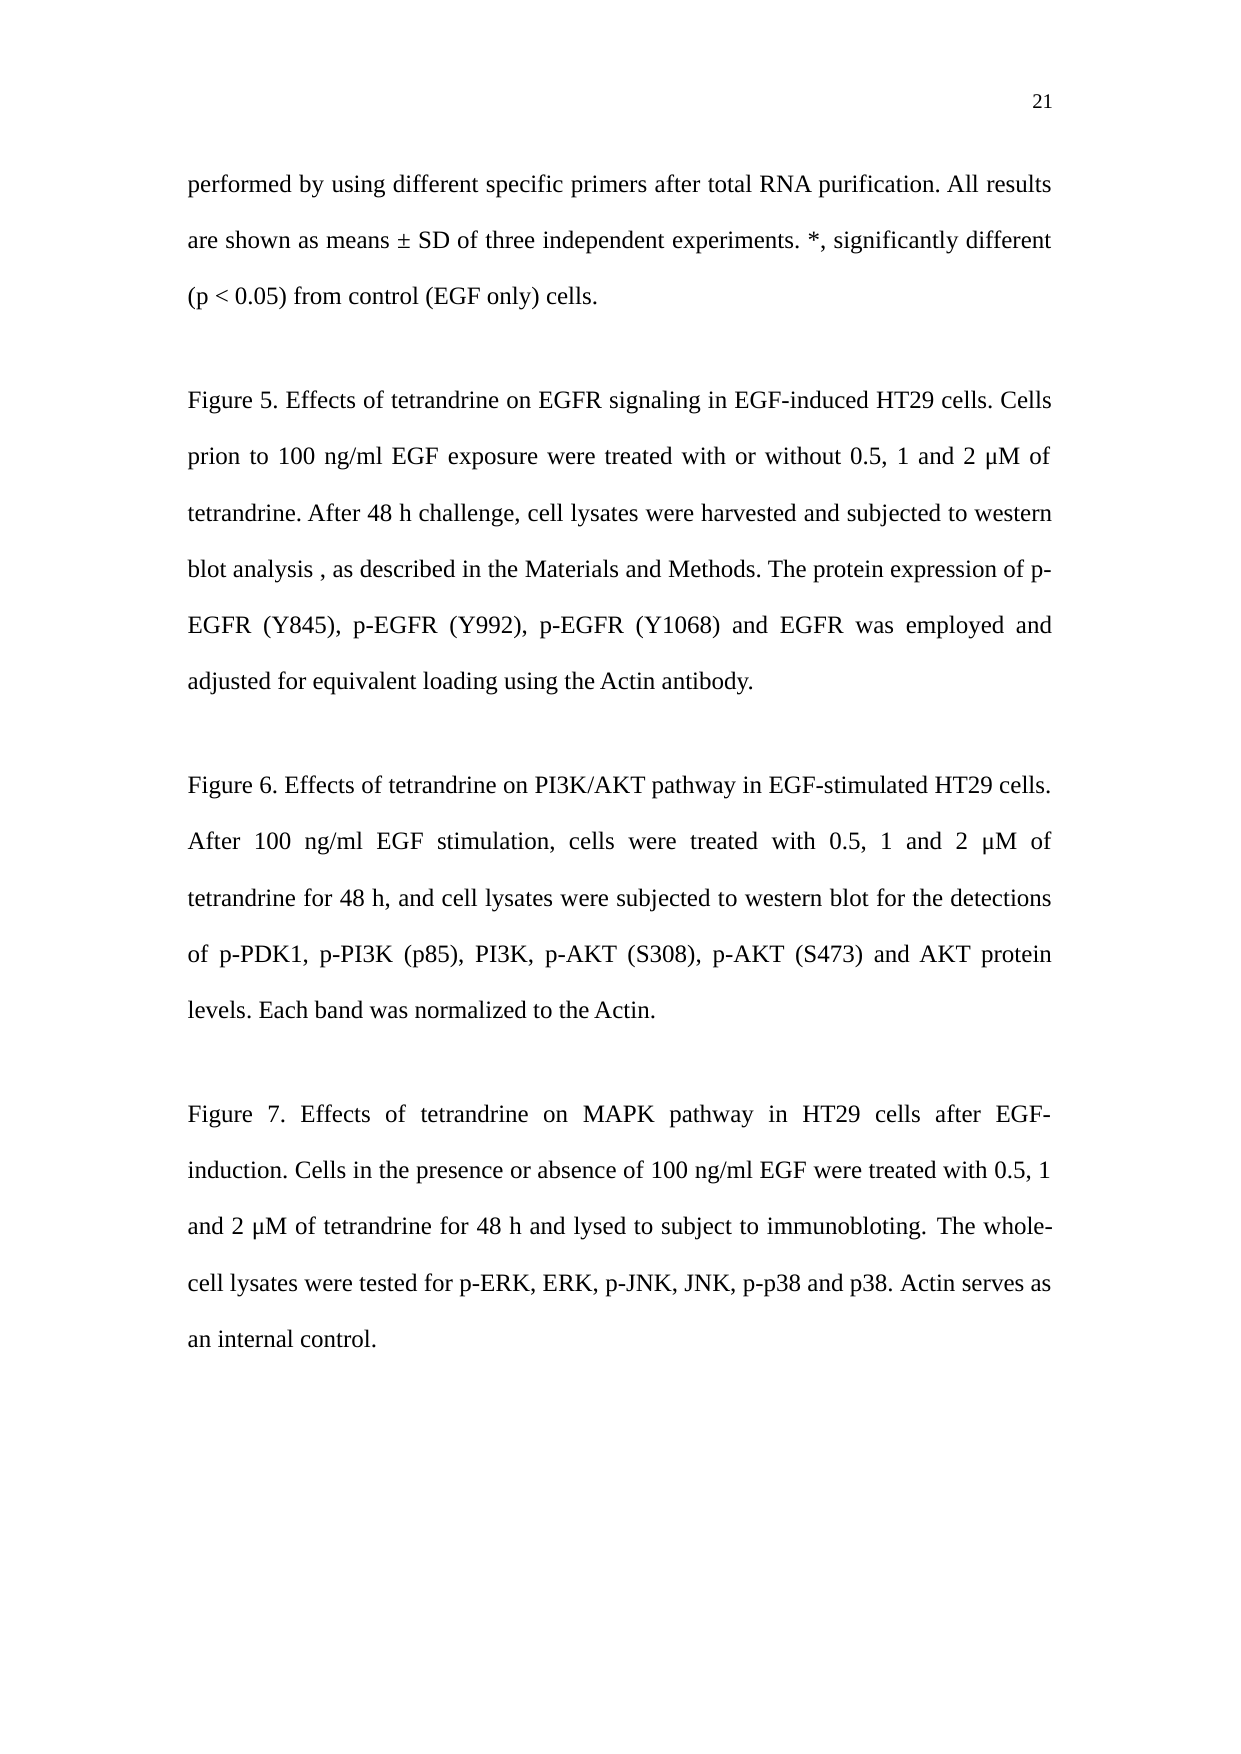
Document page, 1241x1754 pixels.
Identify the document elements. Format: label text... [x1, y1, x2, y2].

text Figure 6. Effects of tetrandrine on PI3K/AKT pathway in EGF-stimulated HT29 cells. After 100 ng/ml EGF stimulation, cells were treated with 0.5, 1 and 2 μM of tetrandrine for 48 h, and cell lysates were subjected to western blot for the detections of p-PDK1, p-PI3K (p85), PI3K, p-AKT (S308), p-AKT (S473) and AKT protein levels. Each band was normalized to the Actin. [187, 766, 1053, 1028]
text Figure 7. Effects of tetrandrine on MAPK pathway in HT29 cells after EGF-induction. Cells in the presence or absence of 100 ng/ml EGF were treated with 0.5, 1 and 2 μM of tetrandrine for 48 h and lysed to subject to immunobloting. The whole-cell lysates were tested for p-ERK, ERK, p-JNK, JNK, p-p38 and p38. Actin serves as an internal control. [187, 1094, 1053, 1357]
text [187, 164, 1053, 314]
text Figure 5. Effects of tetrandrine on EGFR signaling in EGF-induced HT29 cells. Cells prion to 100 ng/ml EGF exposure were treated with or without 0.5, 1 and 2 μM of tetrandrine. After 48 h challenge, cell lysates were harvested and subjected to western blot analysis , as described in the Materials and Methods. The protein expression of p-EGFR (Y845), p-EGFR (Y992), p-EGFR (Y1068) and EGFR was employed and adjusted for equivalent loading using the Actin antibody. [187, 381, 1053, 699]
